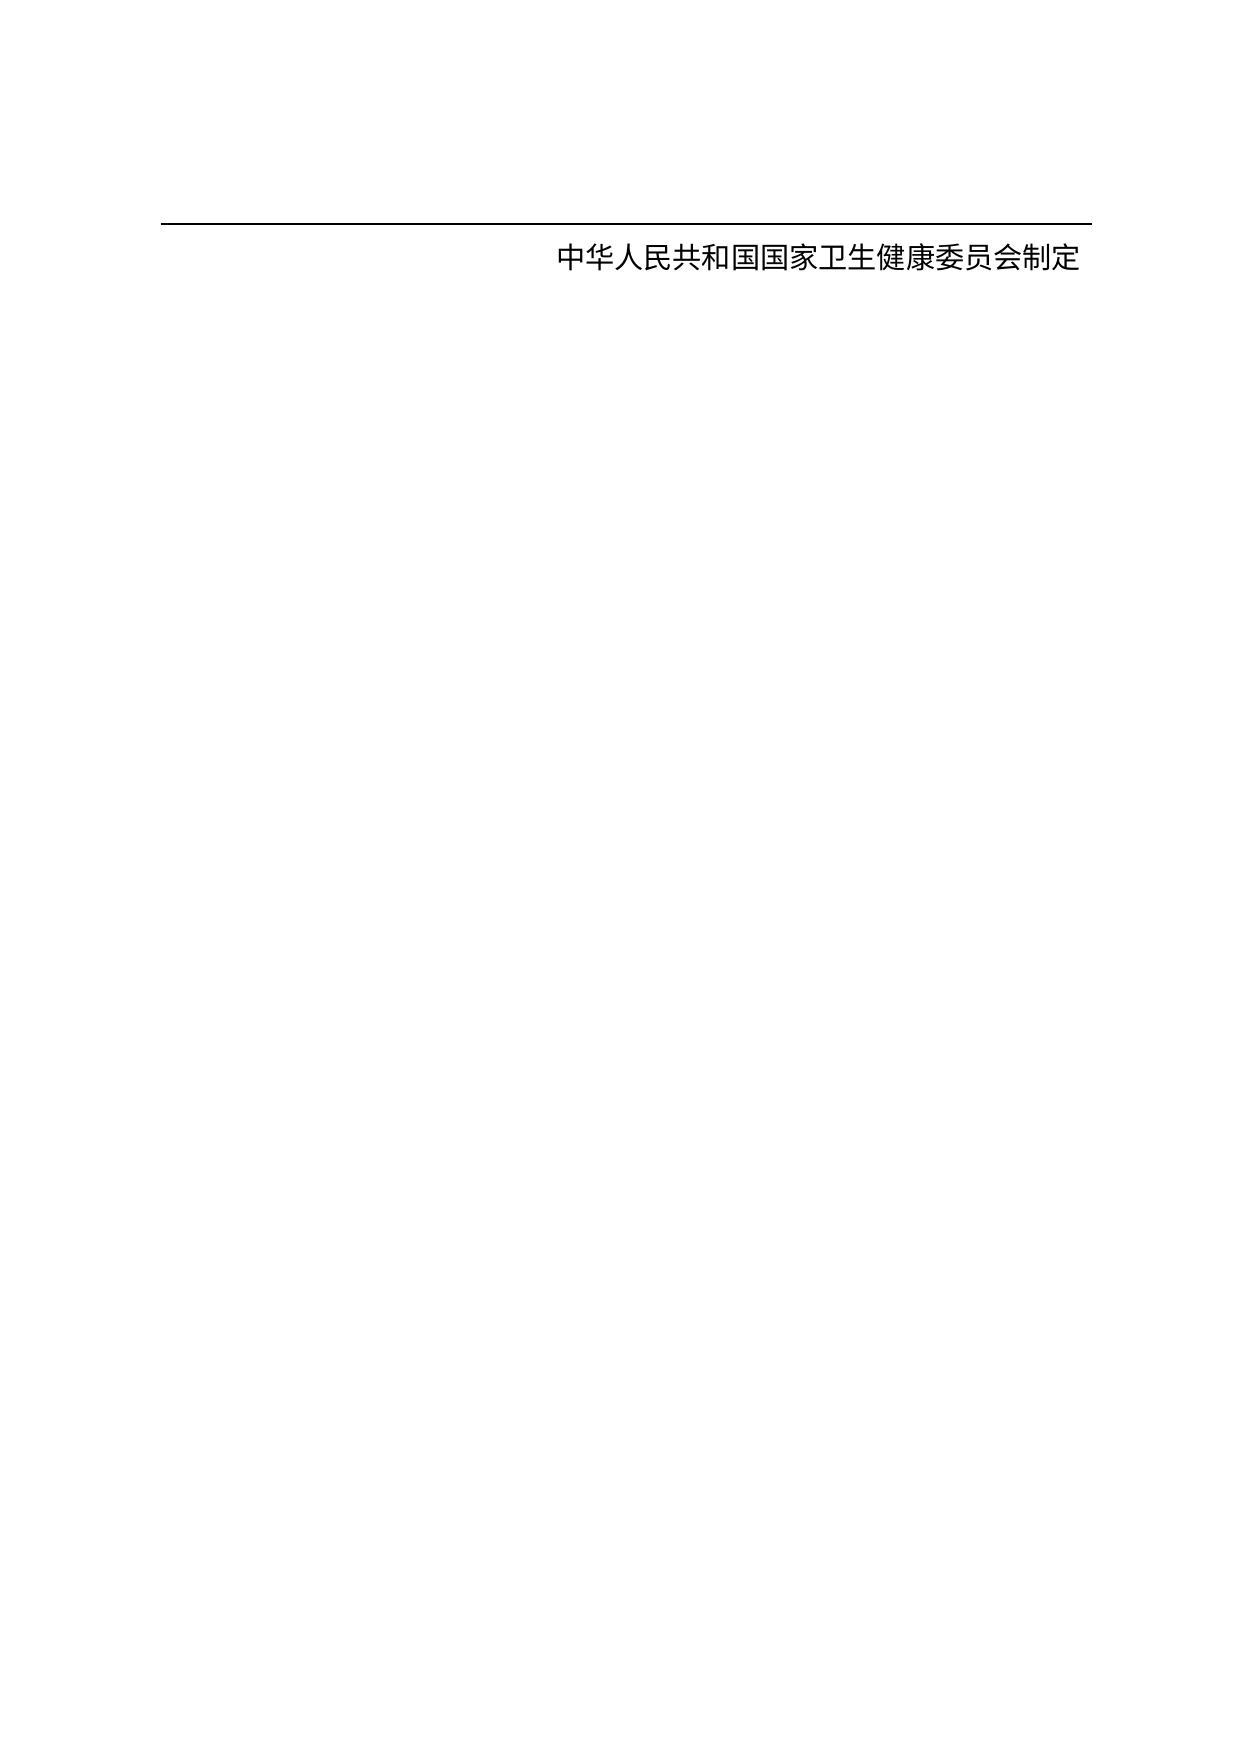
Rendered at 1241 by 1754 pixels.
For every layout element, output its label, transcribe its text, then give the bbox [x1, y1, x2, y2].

text 中华人民共和国国家卫生健康委员会制定 [159, 223, 1081, 288]
